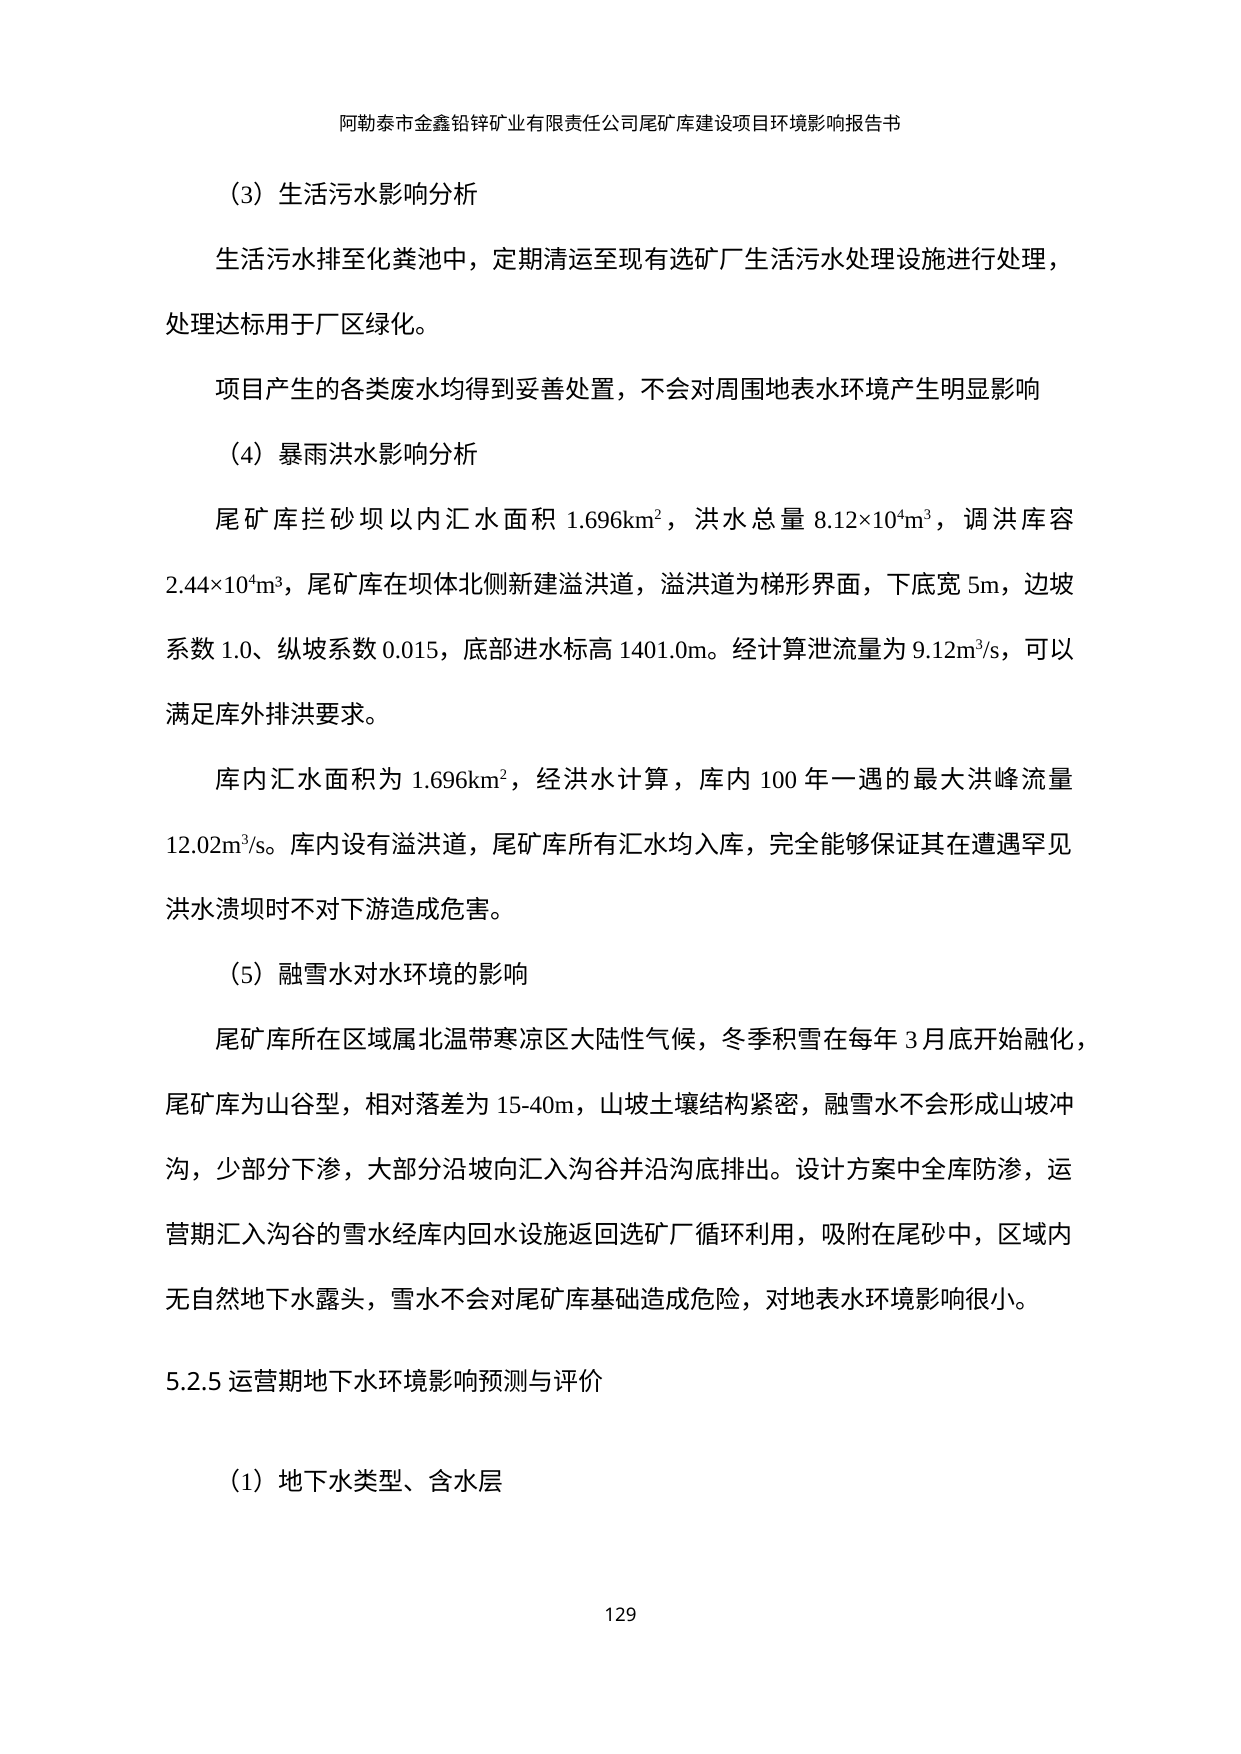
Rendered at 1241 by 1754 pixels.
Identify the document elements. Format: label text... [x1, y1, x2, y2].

text 尾矿库拦砂坝以内汇水面积1.696km2，洪水总量8.12×104m3，调洪库容2.44×104m³，尾矿库在坝体北侧新建溢洪道，溢洪道为梯形界面，下底宽5m，边坡系数1.0、纵坡系数0.015，底部进水标高1401.0m。经计算泄流量为9.12m3/s，可以满足库外排洪要求。 [165, 486, 1075, 746]
text 项目产生的各类废水均得到妥善处置，不会对周围地表水环境产生明显影响 [165, 356, 1075, 421]
text 生活污水排至化粪池中，定期清运至现有选矿厂生活污水处理设施进行处理，处理达标用于厂区绿化。 [165, 226, 1075, 356]
text 尾矿库所在区域属北温带寒凉区大陆性气候，冬季积雪在每年3月底开始融化，尾矿库为山谷型，相对落差为15-40m，山坡土壤结构紧密，融雪水不会形成山坡冲沟，少部分下渗，大部分沿坡向汇入沟谷并沿沟底排出。设计方案中全库防渗，运营期汇入沟谷的雪水经库内回水设施返回选矿厂循环利用，吸附在尾砂中，区域内无自然地下水露头，雪水不会对尾矿库基础造成危险，对地表水环境影响很小。 [165, 1006, 1075, 1331]
subtitle 运营期地下水环境影响预测与评价 [165, 1347, 1075, 1412]
text （4）暴雨洪水影响分析 [165, 421, 1075, 486]
text （5）融雪水对水环境的影响 [165, 941, 1075, 1006]
text （3）生活污水影响分析 [165, 161, 1075, 226]
text 库内汇水面积为1.696km2，经洪水计算，库内100年一遇的最大洪峰流量12.02m3/s。库内设有溢洪道，尾矿库所有汇水均入库，完全能够保证其在遭遇罕见洪水溃坝时不对下游造成危害。 [165, 746, 1075, 941]
text （1）地下水类型、含水层 [165, 1447, 1075, 1512]
